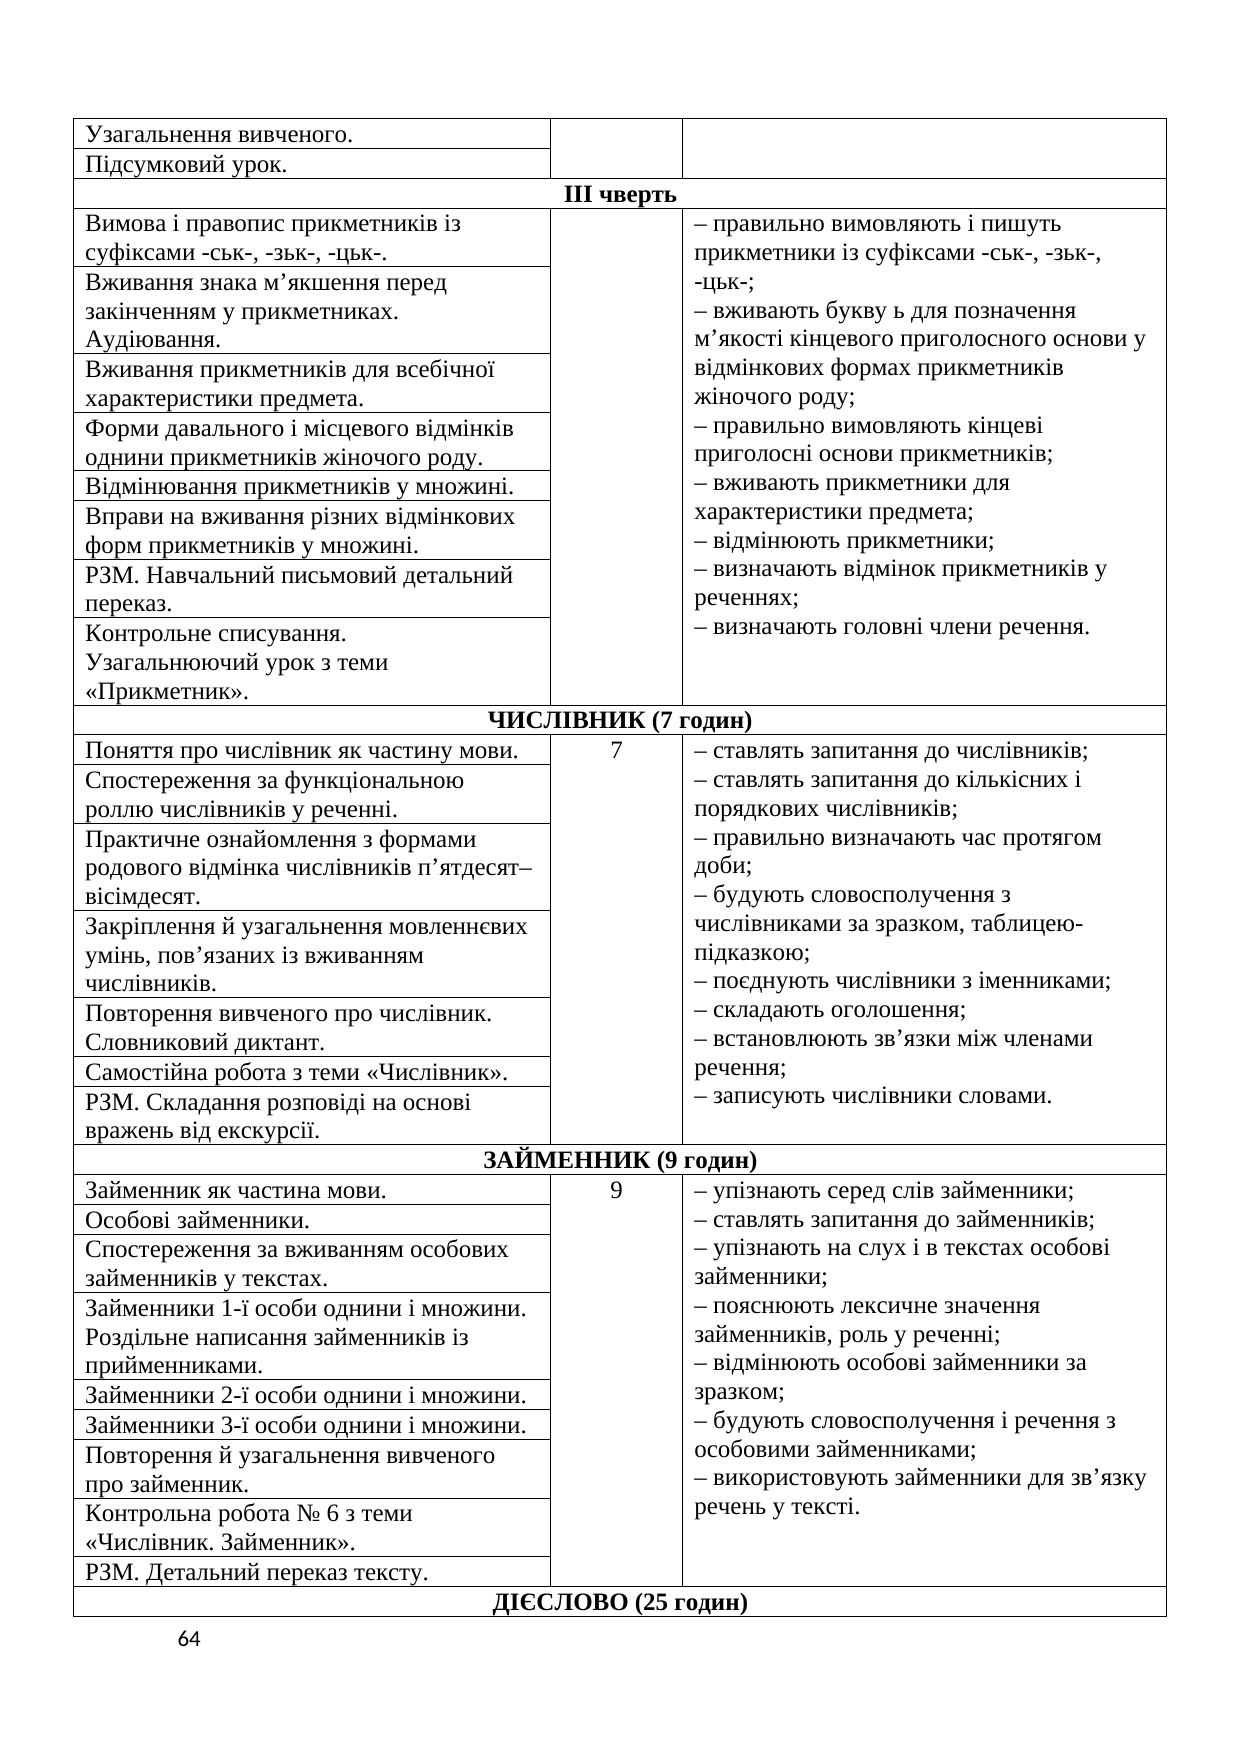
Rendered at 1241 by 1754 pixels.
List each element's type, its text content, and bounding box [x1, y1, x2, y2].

table_cell ЗАЙМЕННИК (9 годин) [74, 1145, 1166, 1174]
table_cell Займенники 3-ї особи однини і множини. [74, 1410, 550, 1439]
table_cell РЗМ. Навчальний письмовий детальний переказ. [74, 560, 550, 617]
table_cell [551, 209, 682, 704]
table_cell Вимова і правопис прикметників із суфіксами -ськ-, -зьк-, -цьк-. [74, 209, 550, 266]
table_cell Поняття про числівник як частину мови. [74, 735, 550, 764]
table_cell – правильно вимовляють і пишуть прикметники із суфіксами -ськ-, -зьк-, -цьк-; – вживають букву ь для позначення м’якості кінцевого приголосного основи у відмінкових формах прикметників жіночого роду; – правильно вимовляють кінцеві приголосні основи прикметників; – вживають прикметники для характеристики предмета; – відмінюють прикметники; – визначають відмінок прикметників у реченнях; – визначають головні члени речення. [683, 209, 1166, 704]
table_cell Займенники 2-ї особи однини і множини. [74, 1380, 550, 1409]
table_cell Спостереження за вживанням особових займенників у текстах. [74, 1235, 550, 1292]
table_cell Контрольна робота № 6 з теми «Числівник. Займенник». [74, 1499, 550, 1556]
table_cell Контрольне списування. Узагальнюючий урок з теми «Прикметник». [74, 618, 550, 704]
table_cell ІІІ чверть [74, 179, 1166, 207]
table_cell Форми давального і місцевого відмінків однини прикметників жіночого роду. [74, 413, 550, 470]
table_cell Практичне ознайомлення з формами родового відмінка числівників п’ятдесят–вісімдесят. [74, 824, 550, 910]
table_cell Підсумковий урок. [74, 149, 550, 178]
table_cell Вживання прикметників для всебічної характеристики предмета. [74, 354, 550, 412]
table_cell Узагальнення вивченого. [74, 119, 550, 148]
table_cell Особові займенники. [74, 1205, 550, 1233]
table_cell 7 [551, 735, 682, 1144]
table_cell Повторення й узагальнення вивченого про займенник. [74, 1440, 550, 1497]
table_cell – ставлять запитання до числівників; – ставлять запитання до кількісних і порядкових числівників; – правильно визначають час протягом доби; – будують словосполучення з числівниками за зразком, таблицею-підказкою; – поєднують числівники з іменниками; – складають оголошення; – встановлюють зв’язки між членами речення; – записують числівники словами. [683, 735, 1166, 1144]
table_cell Відмінювання прикметників у множині. [74, 471, 550, 500]
table_cell Повторення вивченого про числівник. Словниковий диктант. [74, 998, 550, 1056]
table_cell 9 [551, 1175, 682, 1586]
table_cell Займенники 1-ї особи однини і множини. Роздільне написання займенників із прийменниками. [74, 1293, 550, 1379]
table_cell Спостереження за функціональною роллю числівників у реченні. [74, 765, 550, 823]
table_cell Займенник як частина мови. [74, 1175, 550, 1204]
table_cell РЗМ. Складання розповіді на основі вражень від екскурсії. [74, 1087, 550, 1144]
table_cell – упізнають серед слів займенники; – ставлять запитання до займенників; – упізнають на слух і в текстах особові займенники; – пояснюють лексичне значення займенників, роль у реченні; – відмінюють особові займенники за зразком; – будують словосполучення і речення з особовими займенниками; – використовують займенники для зв’язку речень у тексті. [683, 1175, 1166, 1586]
table_cell Самостійна робота з теми «Числівник». [74, 1057, 550, 1086]
table_cell Вправи на вживання різних відмінкових форм прикметників у множині. [74, 501, 550, 559]
table_cell Вживання знака м’якшення перед закінченням у прикметниках. Аудіювання. [74, 267, 550, 353]
table_cell ДІЄСЛОВО (25 годин) [74, 1587, 1166, 1616]
table_cell ЧИСЛІВНИК (7 годин) [74, 706, 1166, 734]
table_cell Закріплення й узагальнення мовленнєвих умінь, пов’язаних із вживанням числівників. [74, 911, 550, 997]
table_cell РЗМ. Детальний переказ тексту. [74, 1557, 550, 1586]
